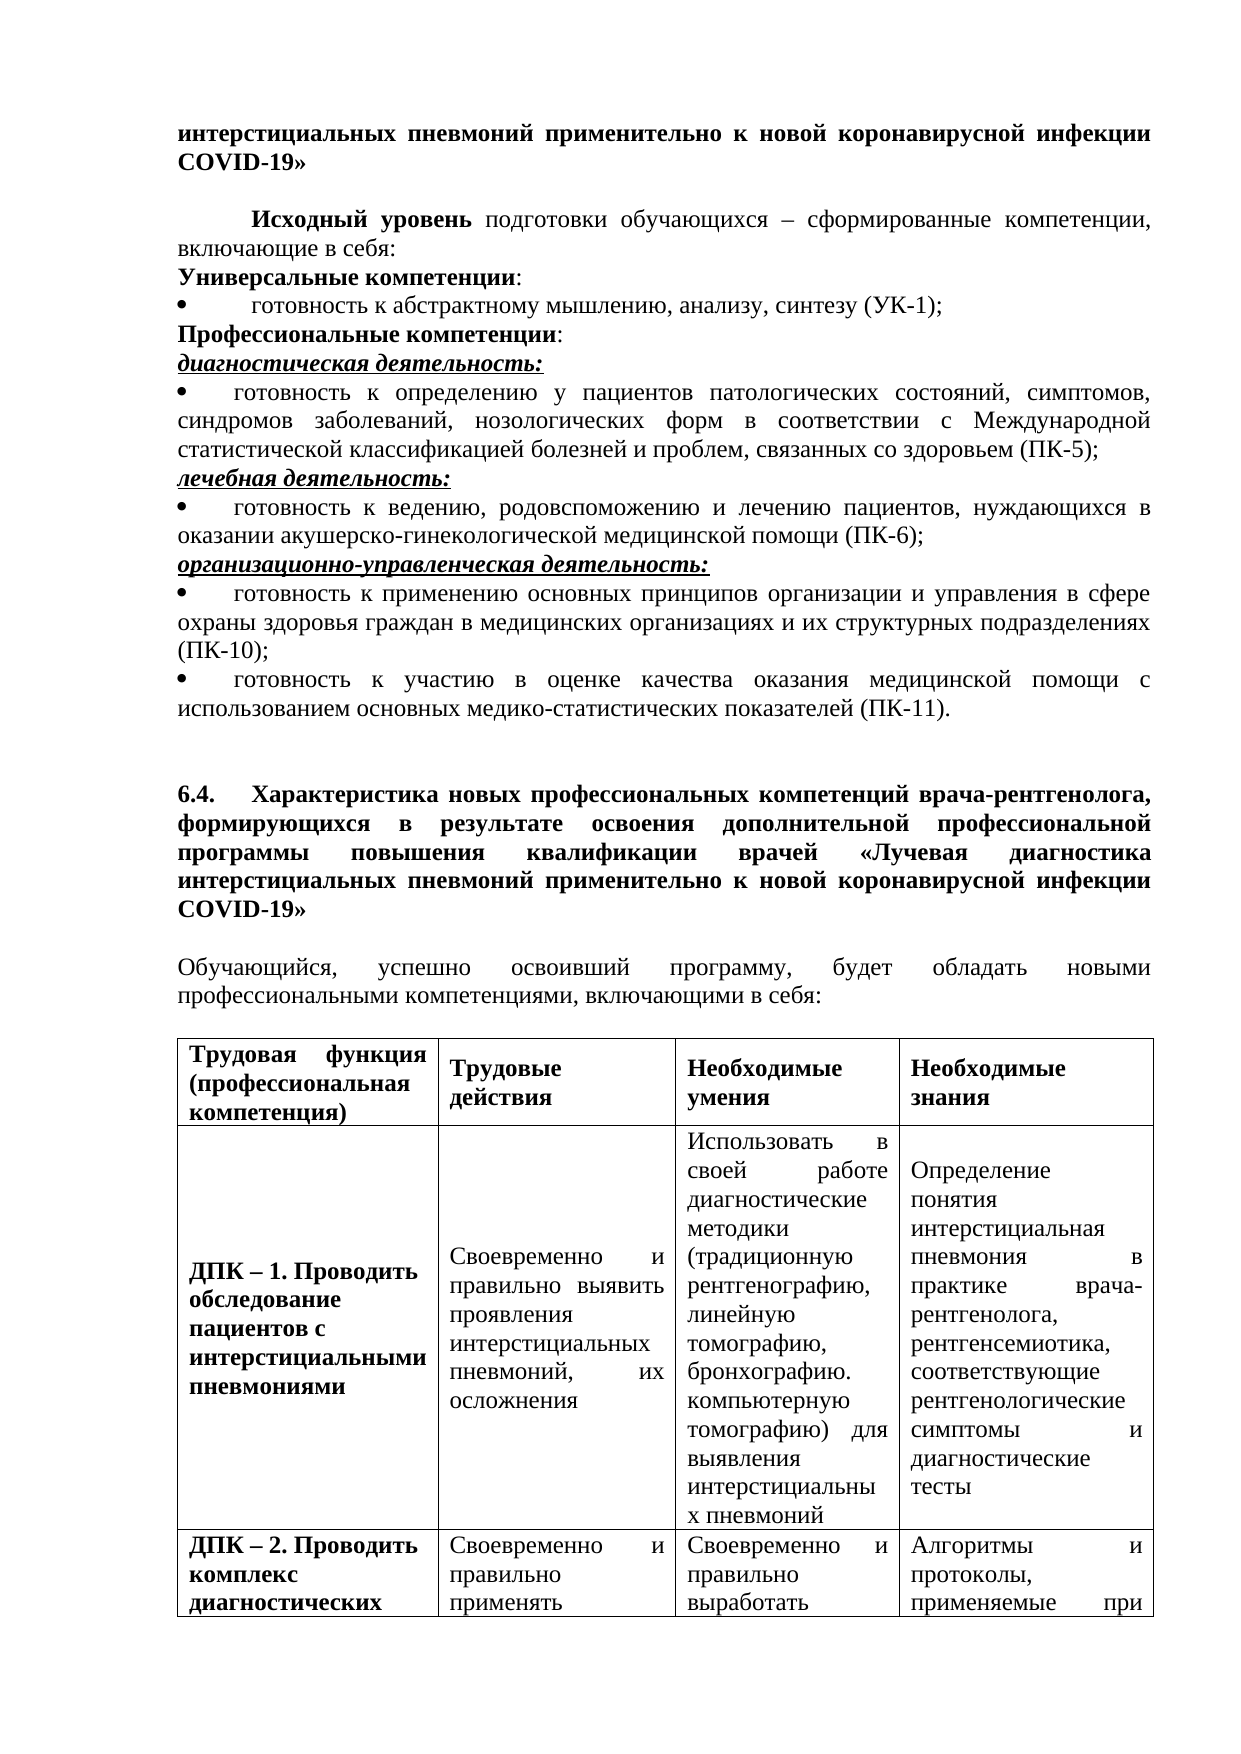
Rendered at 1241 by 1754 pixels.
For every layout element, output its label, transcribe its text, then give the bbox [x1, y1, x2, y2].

list готовность к определению у пациентов патологических состояний, симптомов, синдромов заболеваний, нозологических форм в соответствии с Международной статистической классификацией болезней и проблем, связанных со здоровьем (ПК-5); [177, 377, 1152, 463]
text Универсальные компетенции: [177, 262, 1152, 291]
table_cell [178, 1530, 438, 1616]
table_header Необходимые умения [676, 1039, 899, 1125]
list готовность к ведению, родовспоможению и лечению пациентов, нуждающихся в оказании акушерско-гинекологической медицинской помощи (ПК-6); [177, 492, 1152, 549]
text Обучающийся, успешно освоивший программу, будет обладать новыми профессиональными компетенциями, включающими в себя: [177, 952, 1152, 1009]
list готовность к применению основных принципов организации и управления в сфере охраны здоровья граждан в медицинских организациях и их структурных подразделениях (ПК-10); [177, 578, 1152, 664]
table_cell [439, 1530, 675, 1616]
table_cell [900, 1530, 1153, 1616]
table_cell Определение понятия интерстициальная пневмония в практике врача-рентгенолога, рентгенсемиотика, соответствующие рентгенологические симптомы и диагностические тесты [900, 1126, 1153, 1529]
table_cell ДПК – 1. Проводить обследование пациентов с интерстициальными пневмониями [178, 1126, 438, 1529]
text Исходный уровень подготовки обучающихся – сформированные компетенции, включающие в себя: [177, 204, 1152, 262]
list Характеристика новых профессиональных компетенций врача-рентгенолога, формирующихся в результате освоения дополнительной профессиональной программы повышения квалификации врачей «Лучевая диагностика интерстициальных пневмоний применительно к новой коронавирусной инфекции COVID-19» [177, 779, 1152, 923]
text диагностическая деятельность: [177, 348, 1152, 377]
table_header Необходимые знания [900, 1039, 1153, 1125]
text Профессиональные компетенции: [177, 319, 1152, 348]
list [177, 118, 1152, 176]
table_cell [676, 1530, 899, 1616]
table_cell Своевременно и правильно выявить проявления интерстициальных пневмоний, их осложнения [439, 1126, 675, 1529]
list готовность к участию в оценке качества оказания медицинской помощи с использованием основных медико-статистических показателей (ПК-11). [177, 664, 1152, 722]
table_header Трудовая функция (профессиональная компетенция) [178, 1039, 438, 1125]
list готовность к абстрактному мышлению, анализу, синтезу (УК-1); [177, 291, 1152, 319]
text лечебная деятельность: [177, 463, 1152, 492]
table_cell Использовать в своей работе диагностические методики (традиционную рентгенографию, линейную томографию, бронхографию. компьютерную томографию) для выявления интерстициальных пневмоний [676, 1126, 899, 1529]
text организационно-управленческая деятельность: [177, 549, 1152, 578]
table_header Трудовые действия [439, 1039, 675, 1125]
